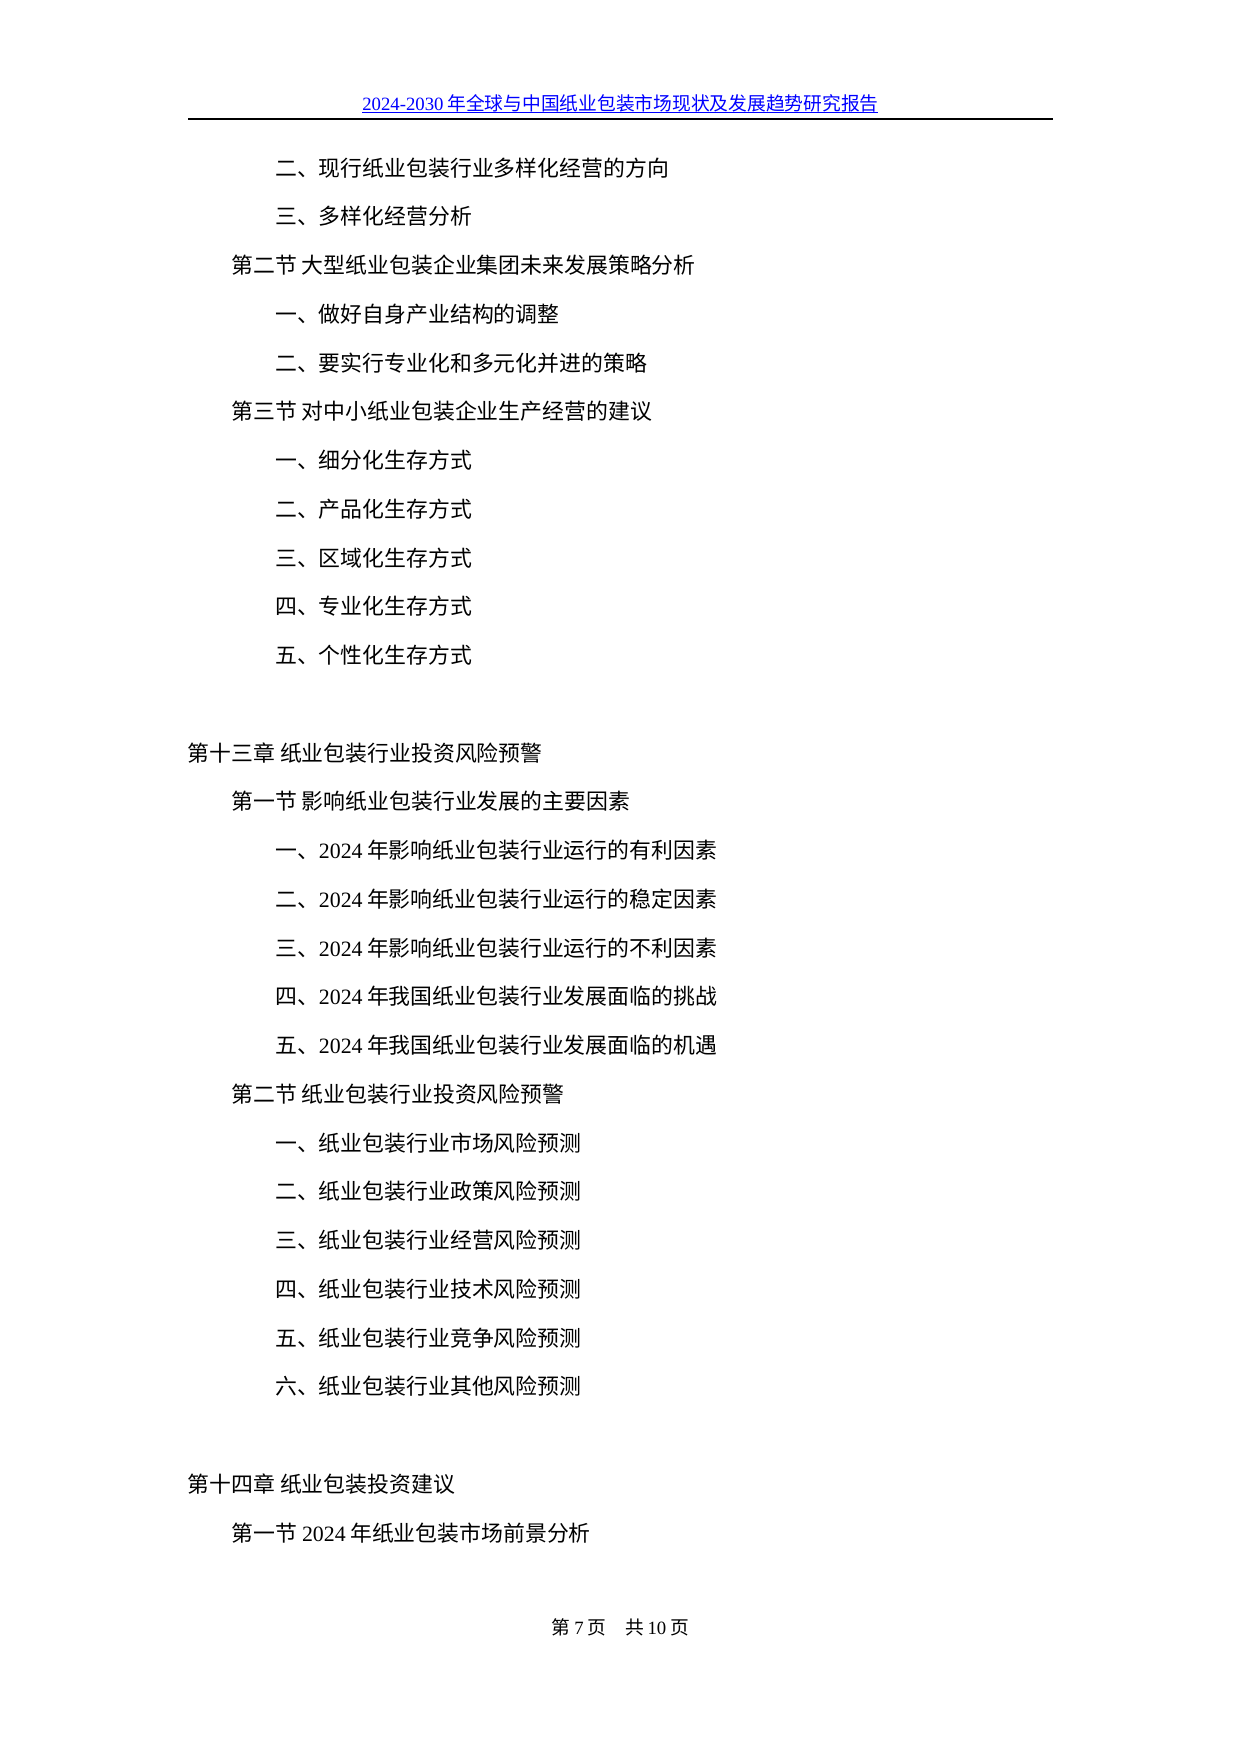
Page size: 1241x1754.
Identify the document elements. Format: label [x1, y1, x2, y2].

text [187, 150, 1053, 1548]
